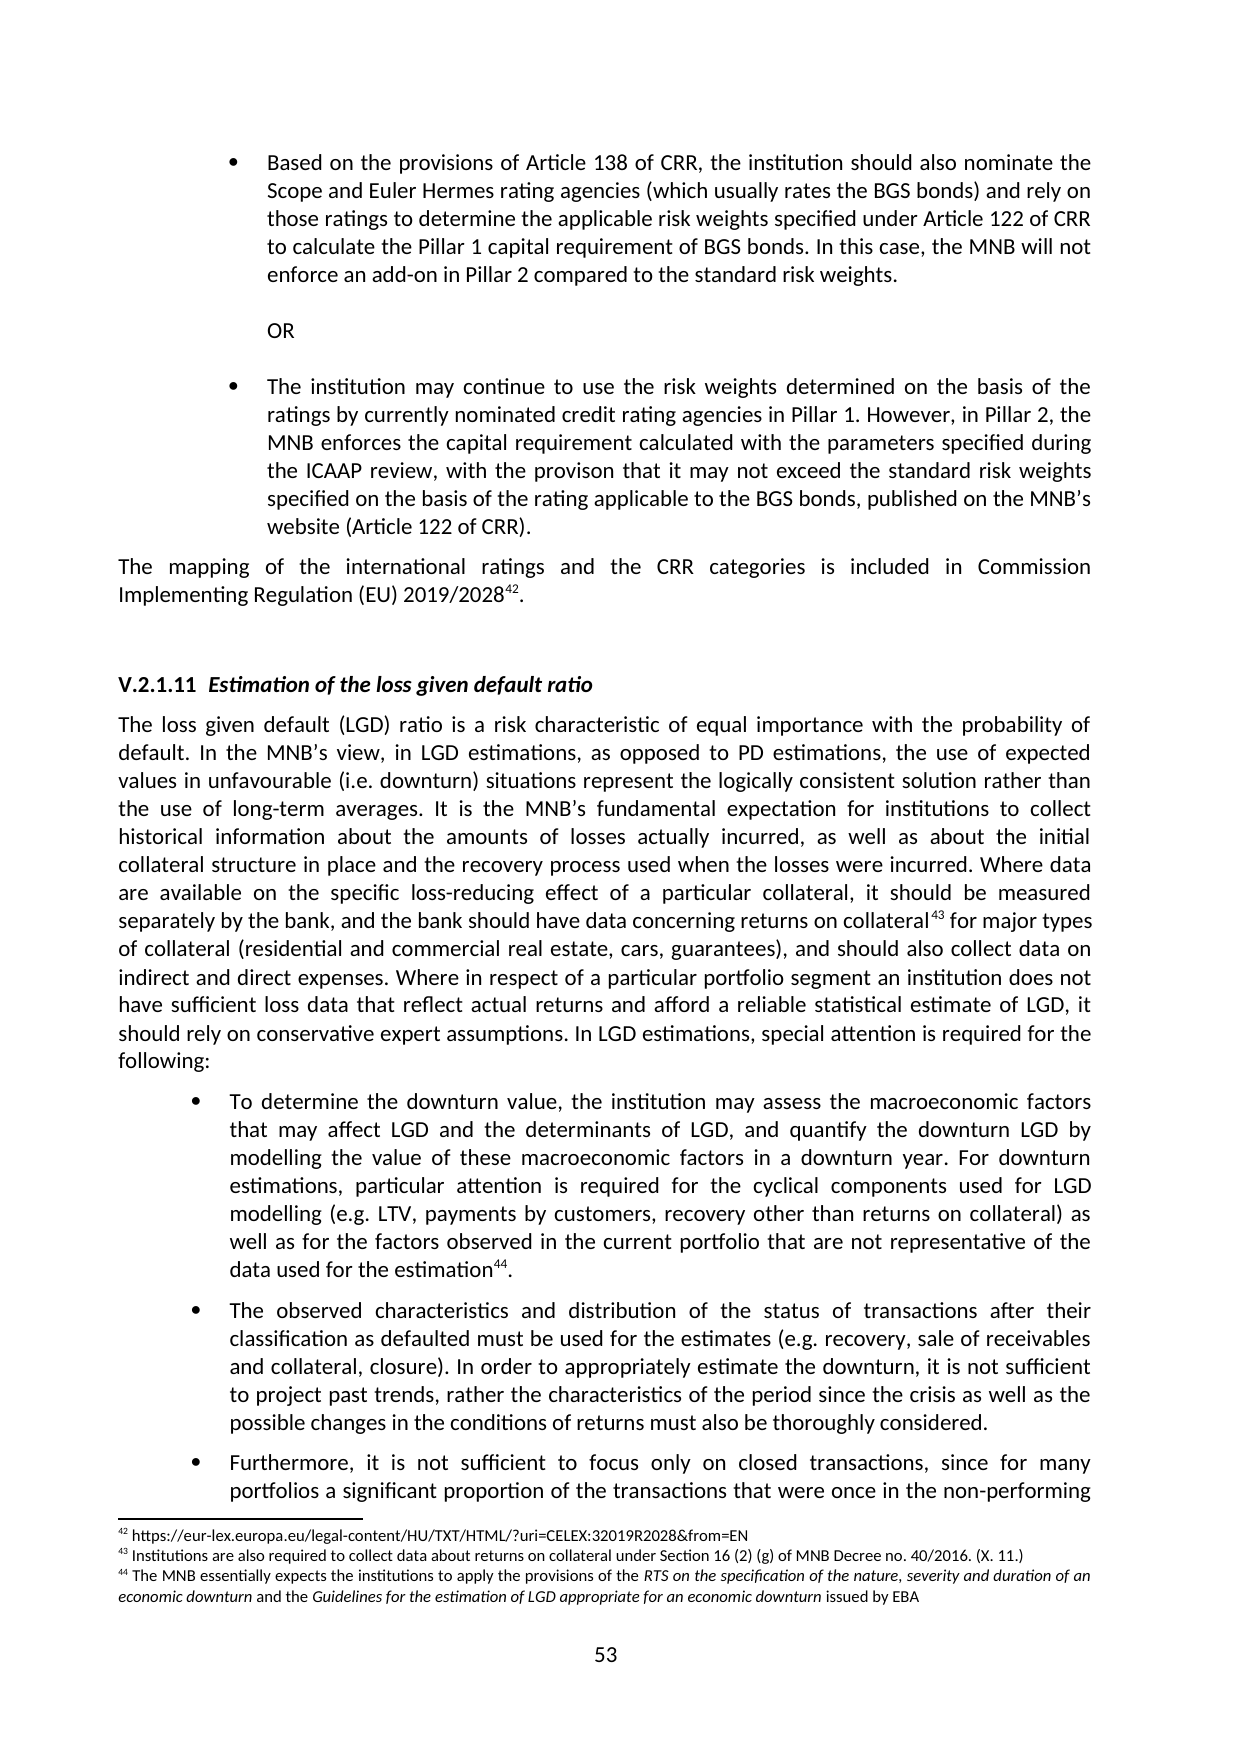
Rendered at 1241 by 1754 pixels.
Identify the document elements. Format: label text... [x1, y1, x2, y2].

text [192, 1448, 1093, 1504]
list Based on the provisions of Article 138 of CRR, the institution should also nominate the Scope and Euler Hermes rating agencies (which usually rates the BGS bonds) and rely on those ratings to determine the applicable risk weights specified under Article 122 of CRR to calculate the Pillar 1 capital requirement of BGS bonds. In this case, the MNB will not enforce an add-on in Pillar 2 compared to the standard risk weights. [229, 148, 1093, 288]
text The observed characteristics and distribution of the status of transactions after their classification as defaulted must be used for the estimates (e.g. recovery, sale of receivables and collateral, closure). In order to appropriately estimate the downturn, it is not sufficient to project past trends, rather the characteristics of the period since the crisis as well as the possible changes in the conditions of returns must also be thoroughly considered. [192, 1296, 1093, 1436]
text To determine the downturn value, the institution may assess the macroeconomic factors that may affect LGD and the determinants of LGD, and quantify the downturn LGD by modelling the value of these macroeconomic factors in a downturn year. For downturn estimations, particular attention is required for the cyclical components used for LGD modelling (e.g. LTV, payments by customers, recovery other than returns on collateral) as well as for the factors observed in the current portfolio that are not representative of the data used for the estimation. [192, 1087, 1093, 1283]
list OR [267, 316, 1093, 344]
text The mapping of the international ratings and the CRR categories is included in Commission Implementing Regulation (EU) 2019/2028. [118, 552, 1093, 608]
text The loss given default (LGD) ratio is a risk characteristic of equal importance with the probability of default. In the MNB’s view, in LGD estimations, as opposed to PD estimations, the use of expected values in unfavourable (i.e. downturn) situations represent the logically consistent solution rather than the use of long-term averages. It is the MNB’s fundamental expectation for institutions to collect historical information about the amounts of losses actually incurred, as well as about the initial collateral structure in place and the recovery process used when the losses were incurred. Where data are available on the specific loss-reducing effect of a particular collateral, it should be measured separately by the bank, and the bank should have data concerning returns on collateral for major types of collateral (residential and commercial real estate, cars, guarantees), and should also collect data on indirect and direct expenses. Where in respect of a particular portfolio segment an institution does not have sufficient loss data that reflect actual returns and afford a reliable statistical estimate of LGD, it should rely on conservative expert assumptions. In LGD estimations, special attention is required for the following: [118, 710, 1093, 1075]
list The institution may continue to use the risk weights determined on the basis of the ratings by currently nominated credit rating agencies in Pillar 1. However, in Pillar 2, the MNB enforces the capital requirement calculated with the parameters specified during the ICAAP review, with the provison that it may not exceed the standard risk weights specified on the basis of the rating applicable to the BGS bonds, published on the MNB’s website (Article 122 of CRR). [229, 372, 1093, 540]
subtitle Estimation of the loss given default ratio [118, 670, 1093, 698]
